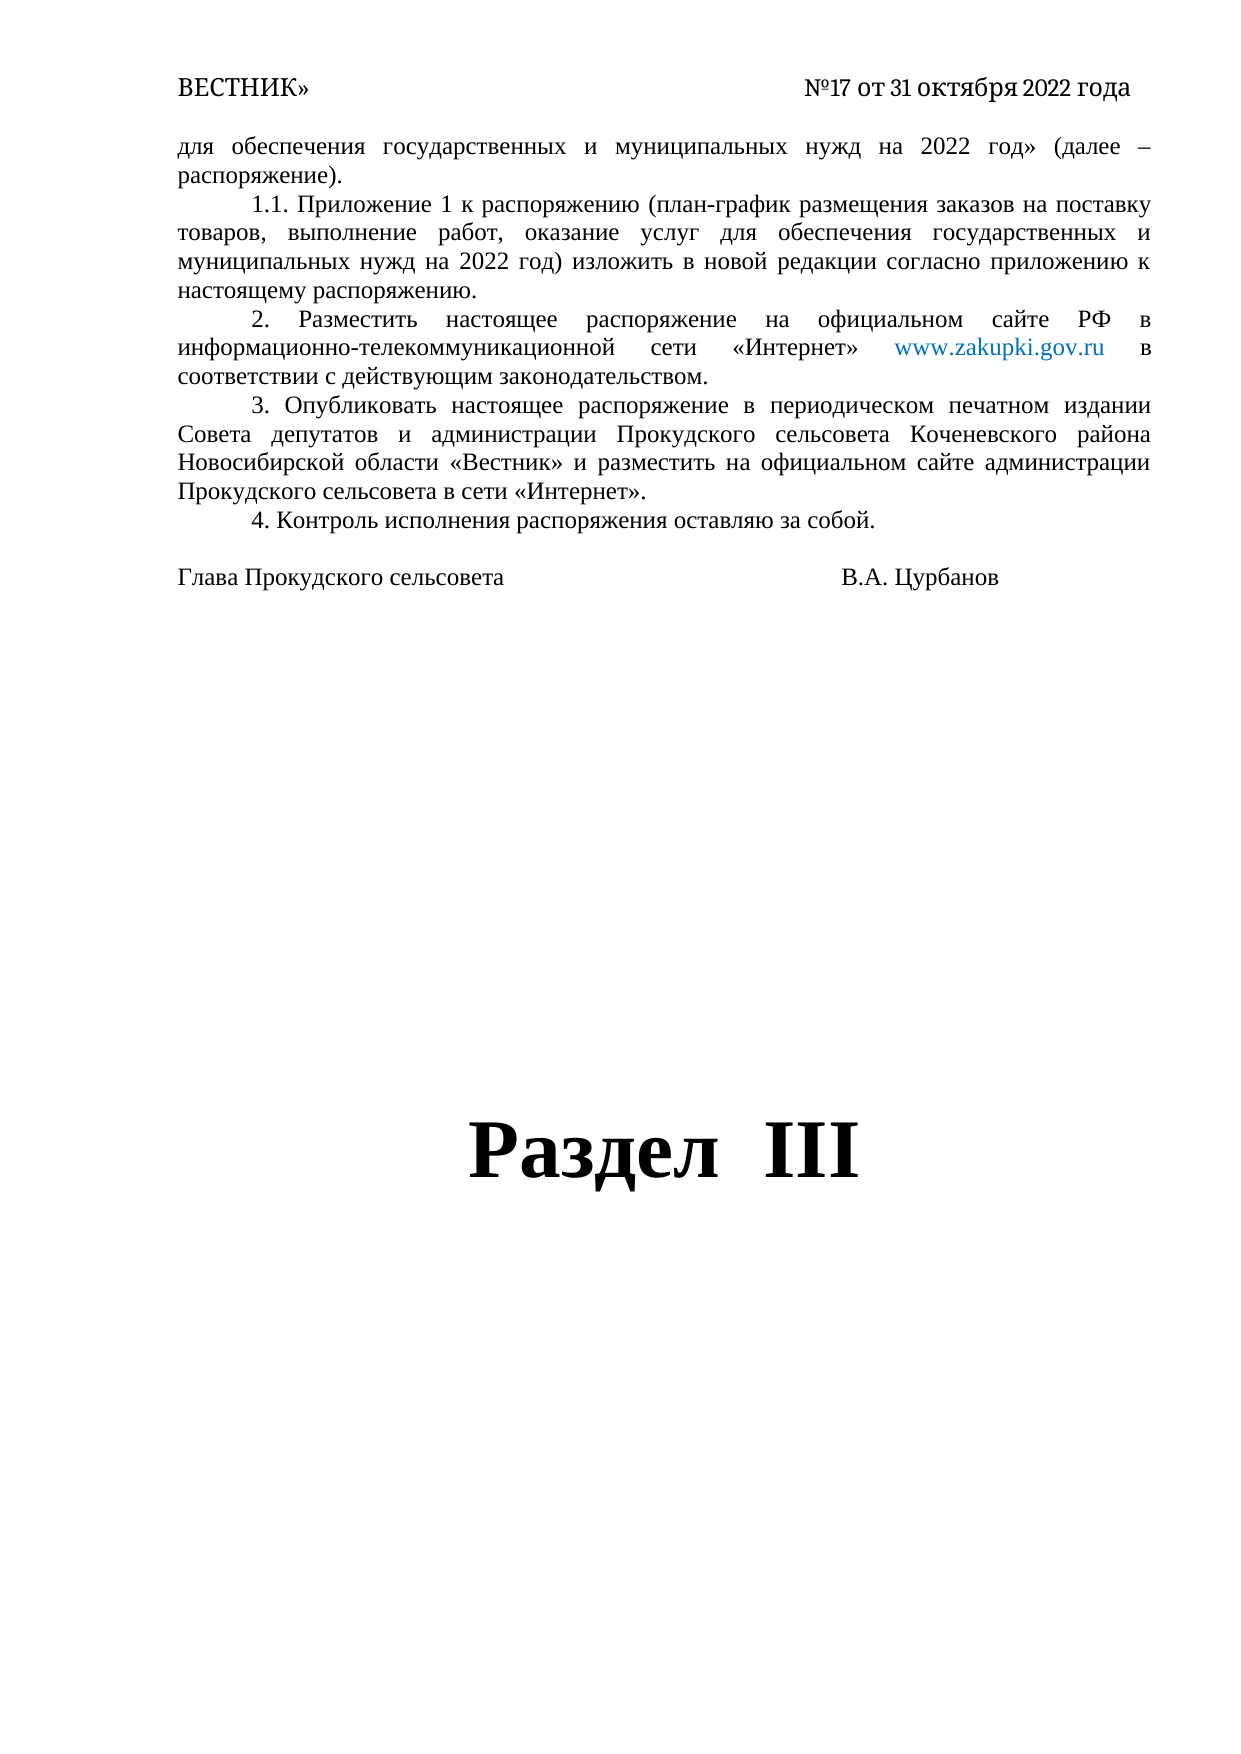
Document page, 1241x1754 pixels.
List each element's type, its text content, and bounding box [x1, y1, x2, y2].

text Раздел III [177, 1099, 1152, 1195]
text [177, 131, 1152, 189]
text 3. Опубликовать настоящее распоряжение в периодическом печатном издании Совета депутатов и администрации Прокудского сельсовета Коченевского района Новосибирской области «Вестник» и разместить на официальном сайте администрации Прокудского сельсовета в сети «Интернет». [177, 390, 1152, 505]
text 1.1. Приложение 1 к распоряжению (план-график размещения заказов на поставку товаров, выполнение работ, оказание услуг для обеспечения государственных и муниципальных нужд на 2022 год) изложить в новой редакции согласно приложению к настоящему распоряжению. [177, 189, 1152, 304]
text 4. Контроль исполнения распоряжения оставляю за собой. [177, 505, 1152, 534]
text Глава Прокудского сельсовета В.А. Цурбанов [177, 562, 1152, 591]
text 2. Разместить настоящее распоряжение на официальном сайте РФ в информационно-телекоммуникационной сети «Интернет» www.zakupki.gov.ru в соответствии с действующим законодательством. [177, 304, 1152, 390]
